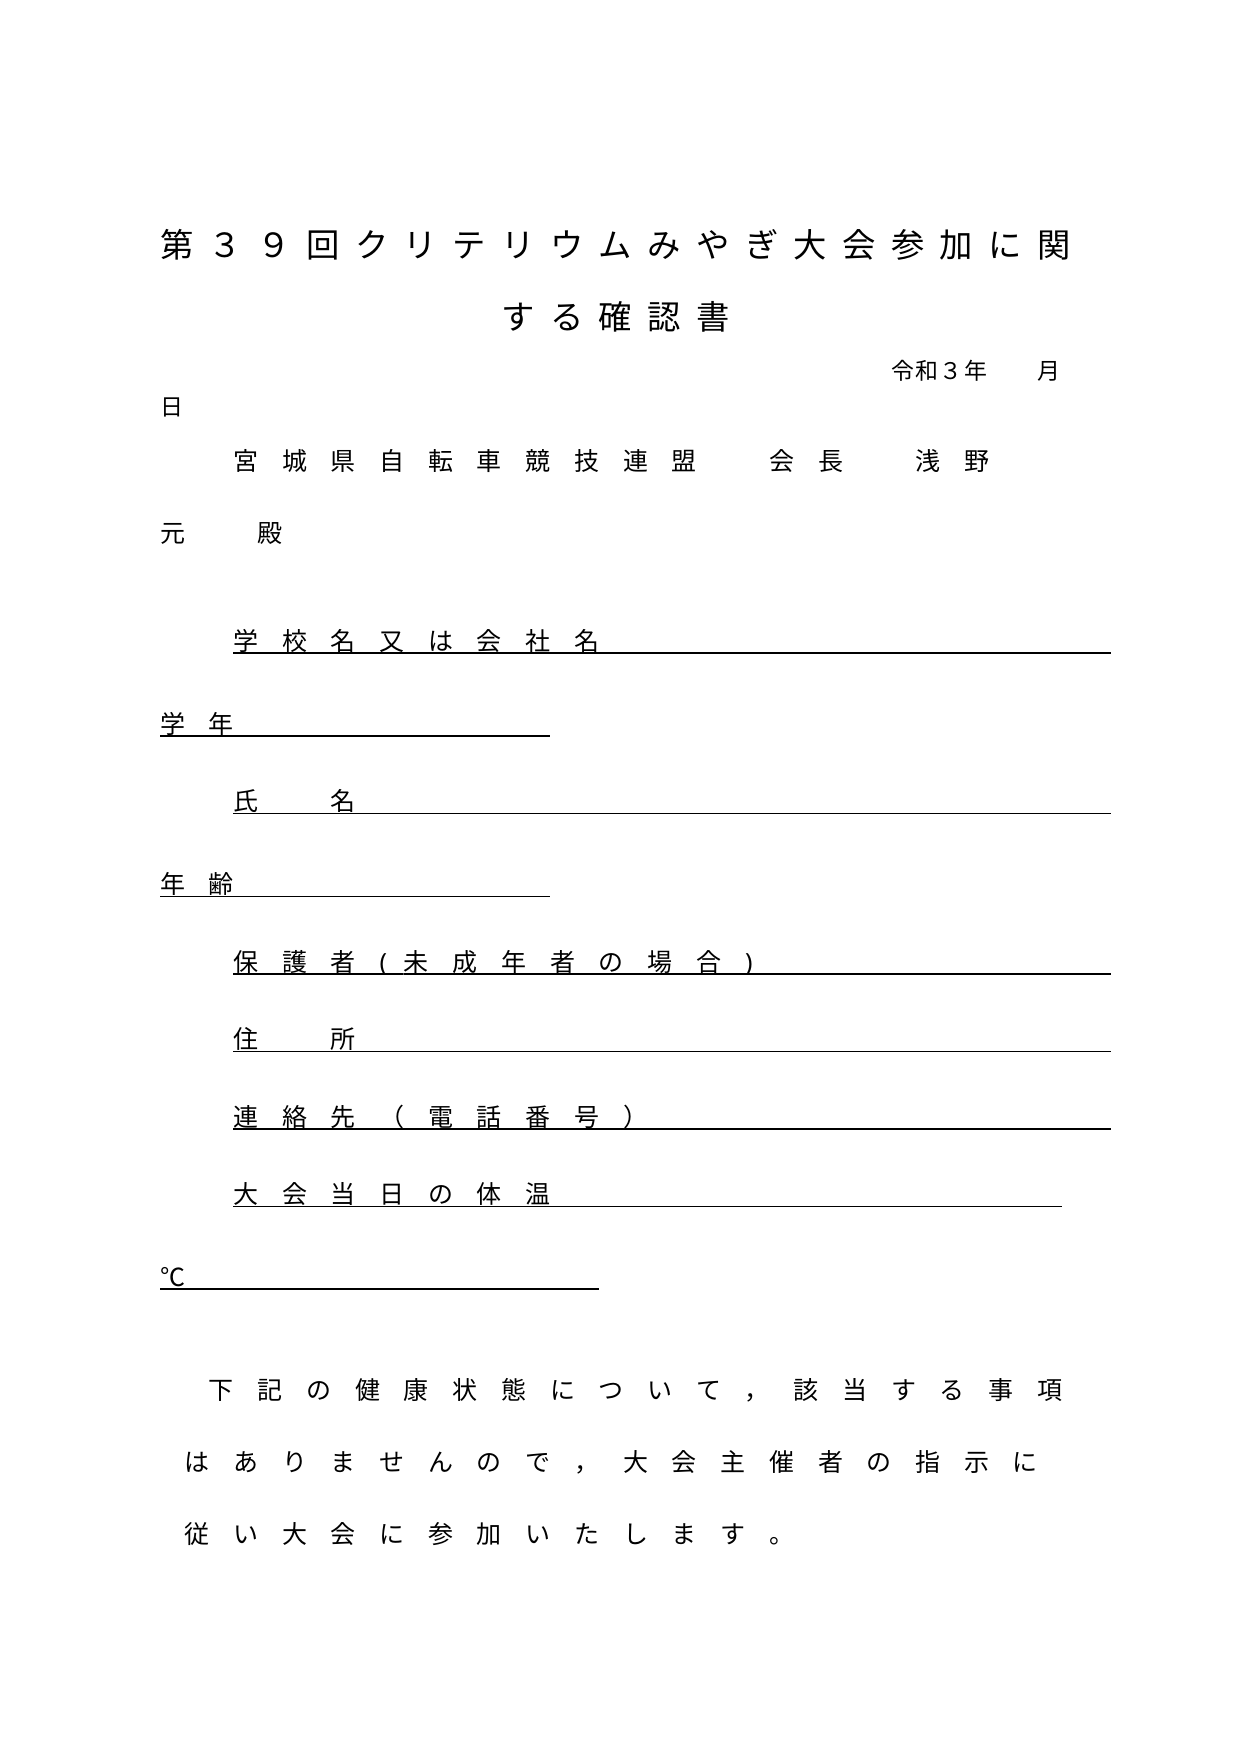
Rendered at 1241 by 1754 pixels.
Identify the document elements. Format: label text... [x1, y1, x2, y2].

text 大会当日の体温 ℃ [160, 1157, 1086, 1311]
text 住 所 [160, 1002, 1116, 1074]
text 令和３年 月 日 [160, 351, 1086, 423]
text 下記の健康状態について，該当する事項はありませんので，大会主催者の指示に従い大会に参加いたします。 [181, 1353, 1086, 1569]
text 学校名又は会社名 学年 [160, 603, 1116, 758]
text 宮城県自転車競技連盟 会長 浅野 元 殿 [160, 423, 1086, 567]
text 保護者(未成年者の場合) [160, 924, 1116, 996]
text 連絡先（電話番号） [160, 1079, 1116, 1151]
text 第３９回クリテリウムみやぎ大会参加に関する確認書 [160, 207, 1086, 351]
text 氏 名 年齢 [160, 764, 1116, 919]
